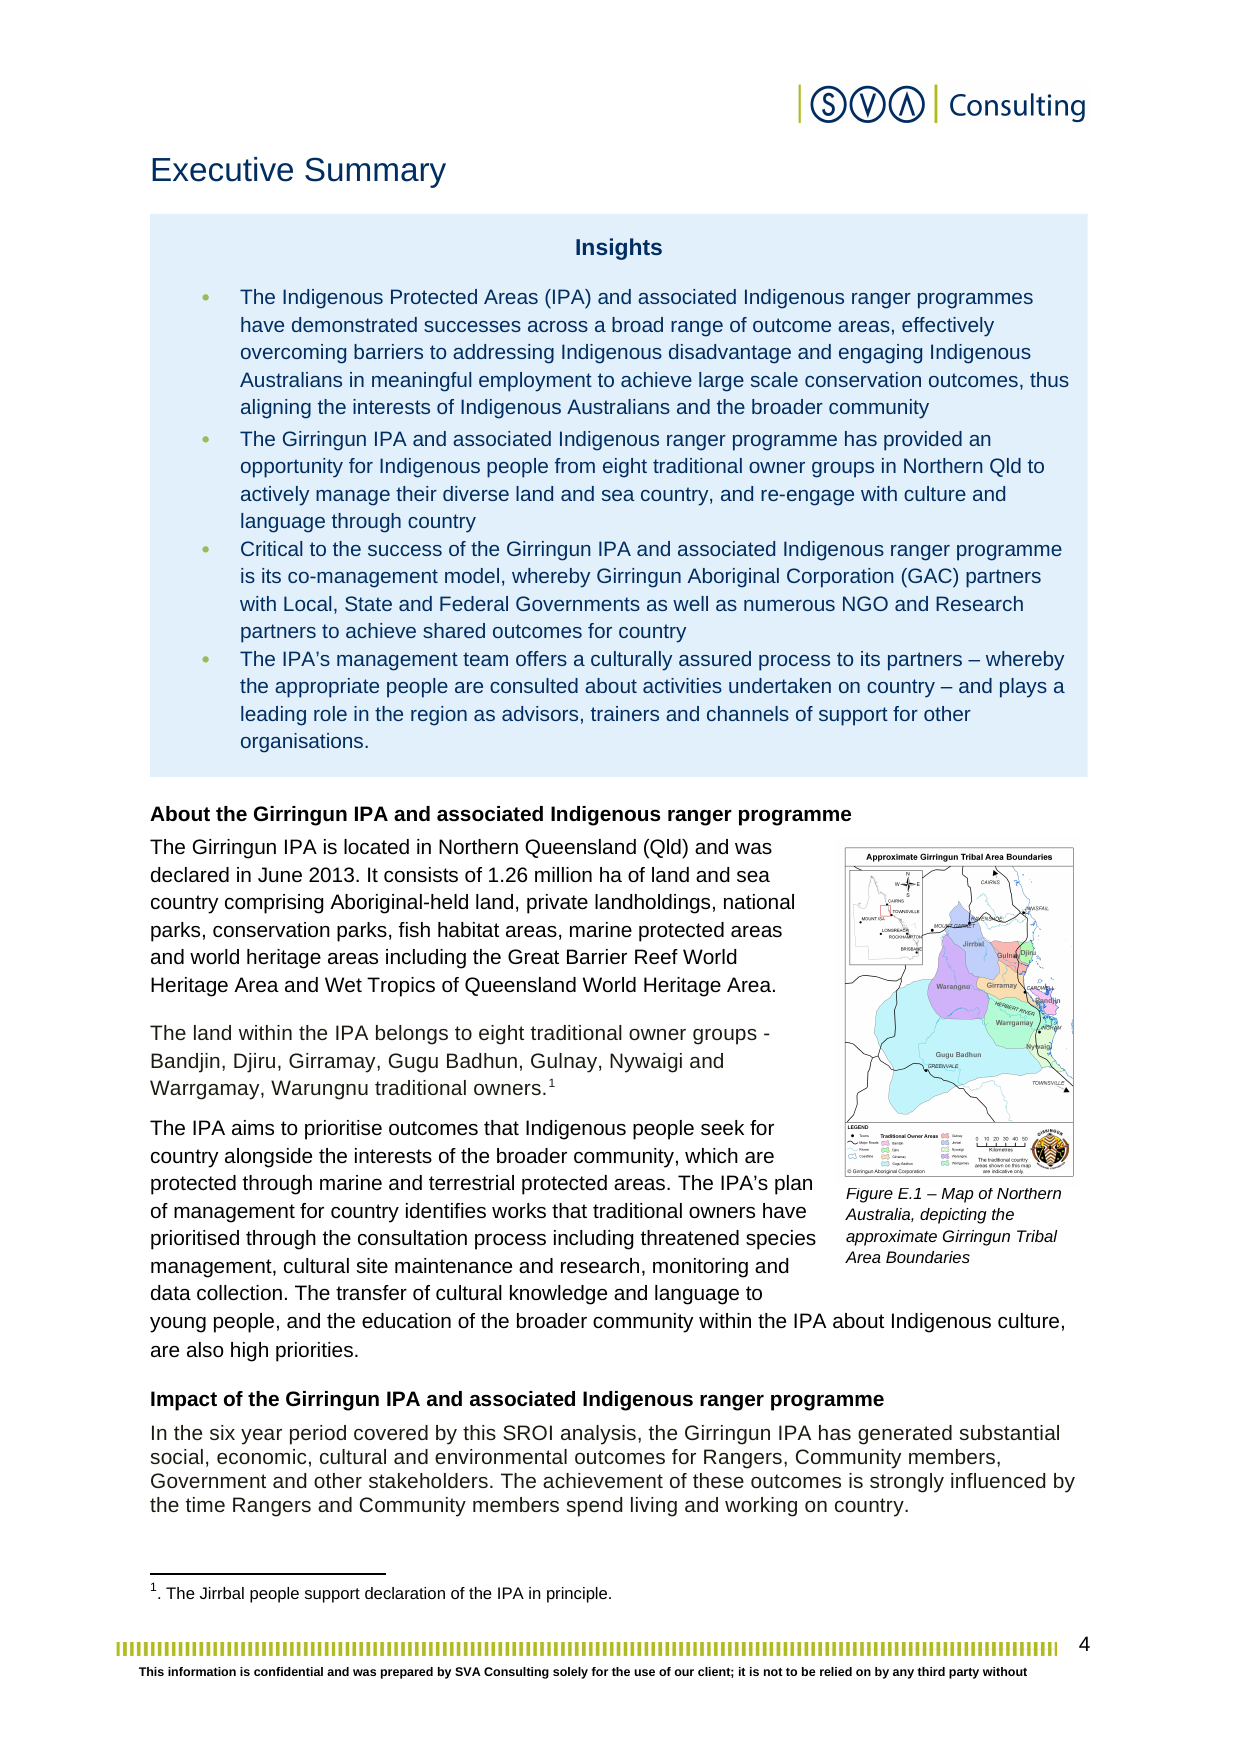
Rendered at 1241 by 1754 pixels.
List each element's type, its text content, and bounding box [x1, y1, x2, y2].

list The land within the IPA belongs to eight traditional owner groups - Bandjin, Djiru, Girramay, Gugu Badhun, Gulnay, Nywaigi and Warrgamay, Warungnu traditional owners. [150, 1021, 834, 1100]
text About the Girringun IPA and associated Indigenous ranger programme [150, 801, 1090, 825]
picture [834, 836, 1082, 1187]
picture [116, 1642, 1057, 1656]
subtitle Executive Summary [150, 150, 1090, 188]
text Impact of the Girringun IPA and associated Indigenous ranger programme [150, 1387, 1090, 1411]
text The IPA aims to prioritise outcomes that Indigenous people seek for country alongside the interests of the broader community, which are protected through marine and terrestrial protected areas. The IPA’s plan of management for country identifies works that traditional owners have prioritised through the consultation process including threatened species management, cultural site maintenance and research, monitoring and data collection. The transfer of cultural knowledge and language to young people, and the education of the broader community within the IPA about Indigenous culture, are also high priorities. [150, 1116, 1090, 1363]
list In the six year period covered by this SROI analysis, the Girringun IPA has generated substantial social, economic, cultural and environmental outcomes for Rangers, Community members, Government and other stakeholders. The achievement of these outcomes is strongly influenced by the time Rangers and Community members spend living and working on country. [150, 1421, 1090, 1517]
text The Girringun IPA is located in Northern Queensland (Qld) and was declared in June 2013. It consists of 1.26 million ha of land and sea country comprising Aboriginal-held land, private landholdings, national parks, conservation parks, fish habitat areas, marine protected areas and world heritage areas including the Great Barrier Reef World Heritage Area and Wet Tropics of Queensland World Heritage Area. [150, 835, 1090, 997]
picture [798, 81, 1091, 123]
